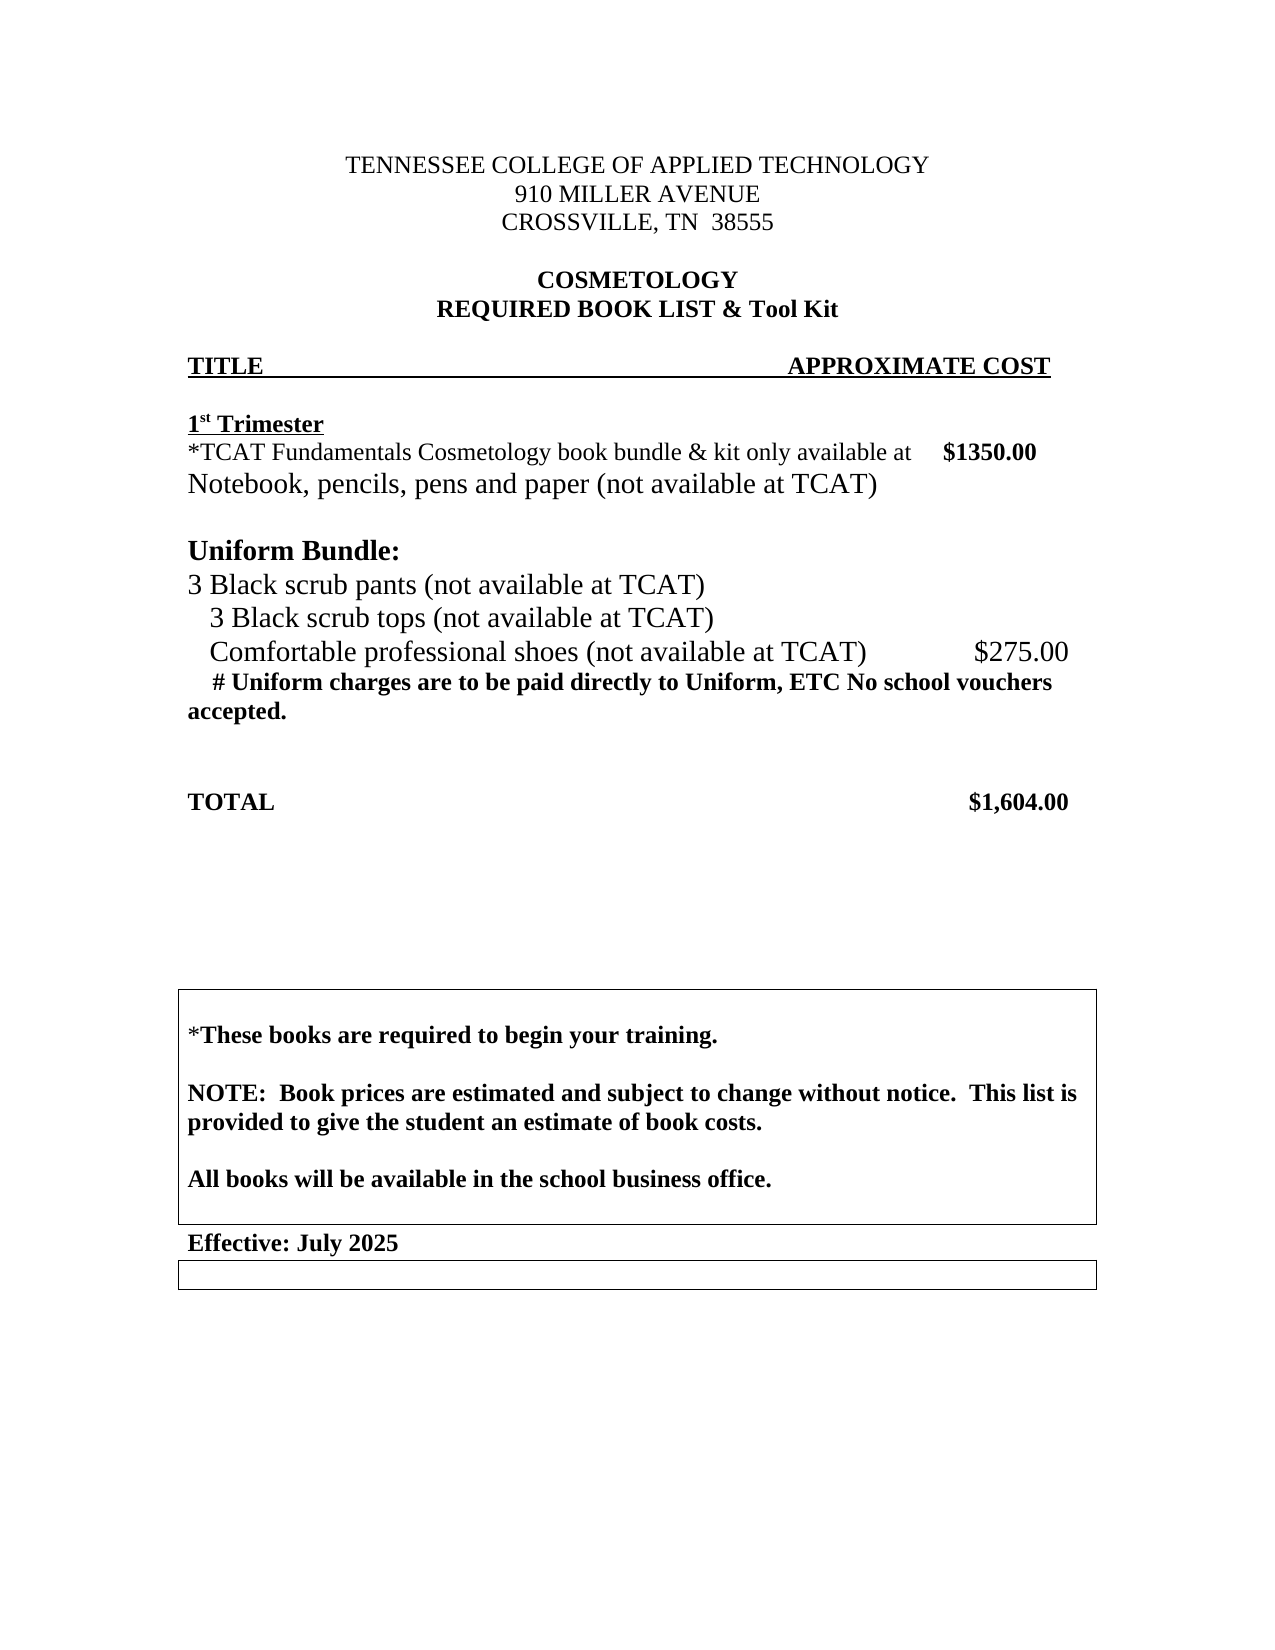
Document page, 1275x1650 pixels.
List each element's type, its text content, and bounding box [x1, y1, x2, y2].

text 3 Black scrub pants (not available at TCAT) [187, 567, 1087, 600]
title TENNESSEE COLLEGE OF APPLIED TECHNOLOGY [187, 150, 1087, 179]
text Comfortable professional shoes (not available at TCAT) $275.00 [187, 634, 1087, 667]
text *These books are required to begin your training. [187, 1020, 1087, 1049]
subtitle TITLE APPROXIMATE COST [187, 351, 1087, 380]
text 1st Trimester [187, 409, 1087, 437]
text # Uniform charges are to be paid directly to Uniform, ETC No school vouchers accepted. [187, 667, 1087, 725]
text Effective: July 2025 [178, 1225, 1097, 1260]
text Uniform Bundle: [187, 533, 1087, 567]
text REQUIRED BOOK LIST & Tool Kit [187, 294, 1087, 322]
text All books will be available in the school business office. [187, 1164, 1087, 1193]
subtitle COSMETOLOGY [187, 265, 1087, 294]
text *TCAT Fundamentals Cosmetology book bundle & kit only available at $1350.00 [187, 437, 1087, 466]
text NOTE: Book prices are estimated and subject to change without notice. This list is provided to give the student an estimate of book costs. [187, 1078, 1087, 1135]
text TOTAL $1,604.00 [187, 787, 1087, 845]
text Notebook, pencils, pens and paper (not available at TCAT) [187, 466, 1087, 500]
text 3 Black scrub tops (not available at TCAT) [187, 600, 1087, 634]
